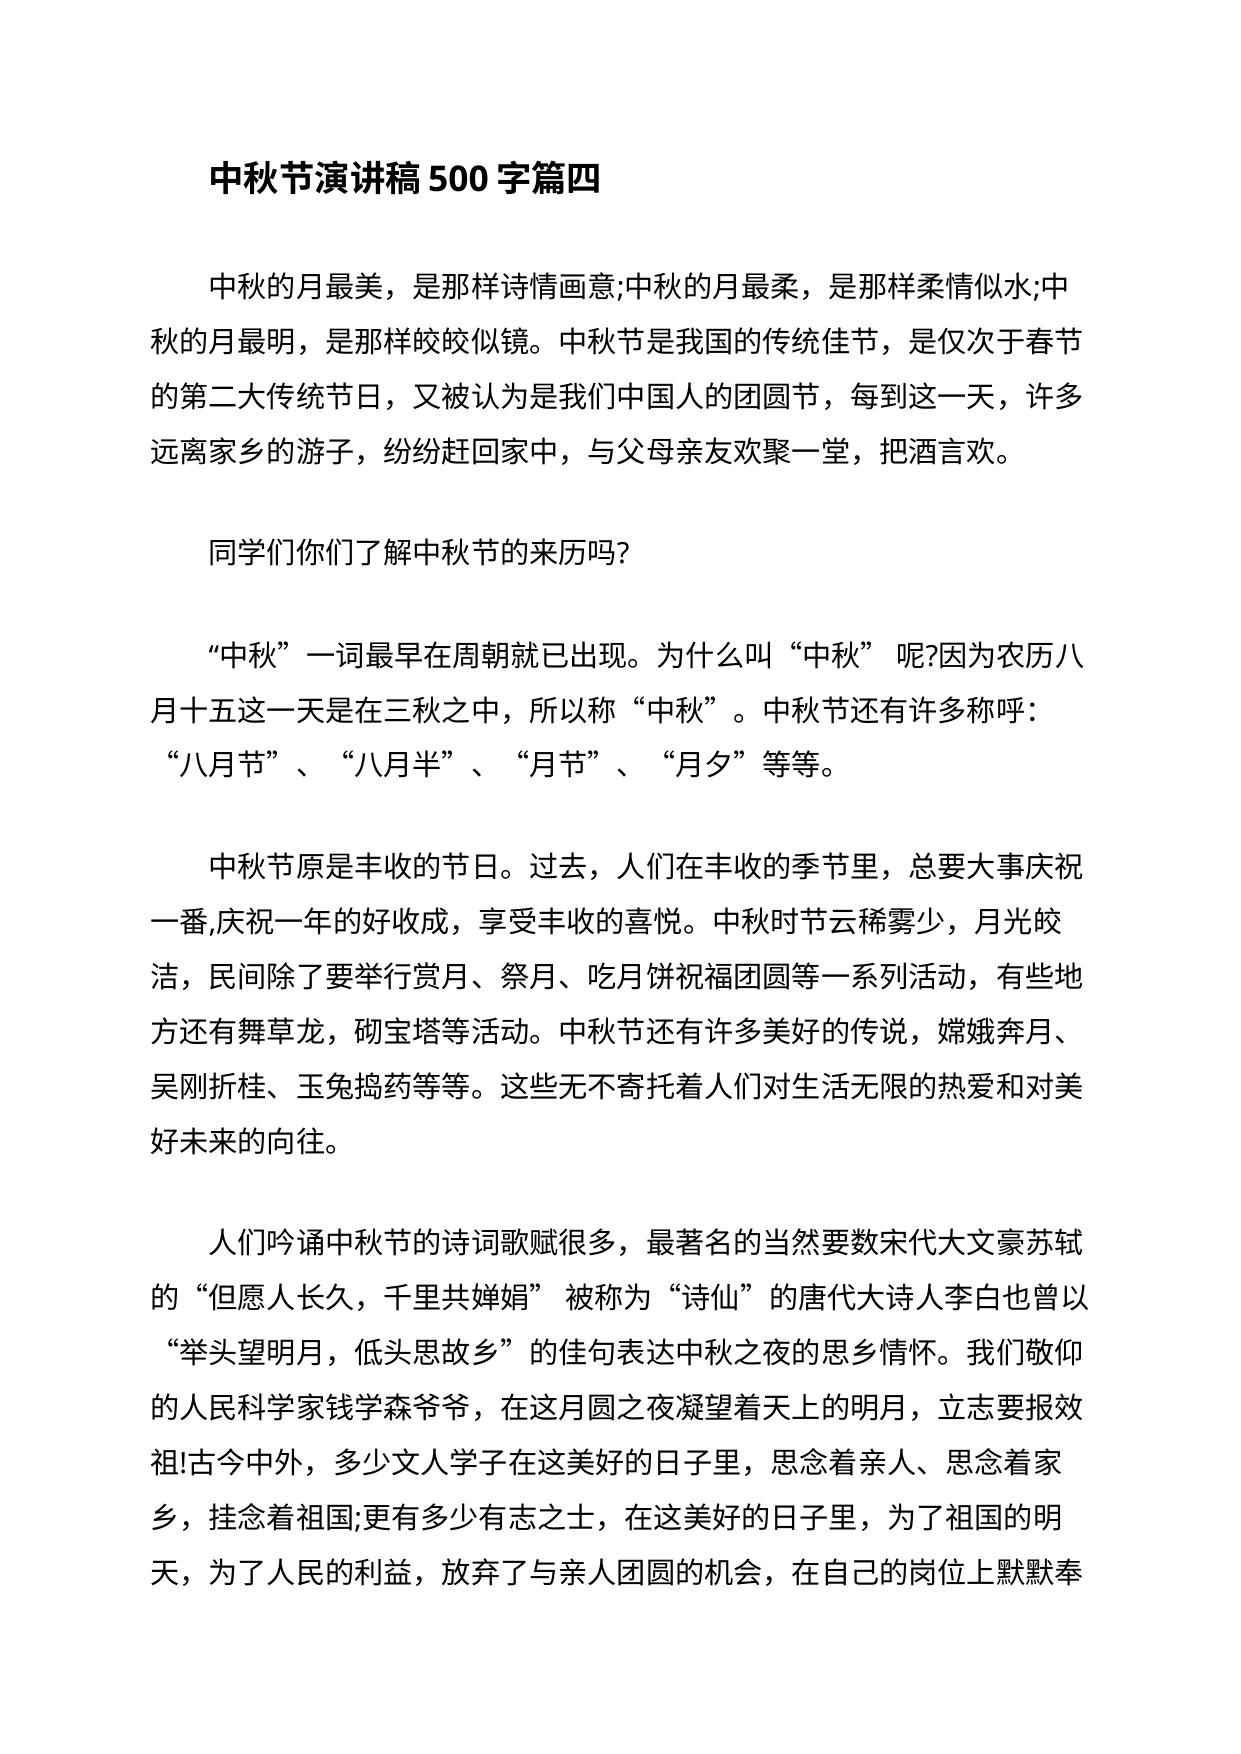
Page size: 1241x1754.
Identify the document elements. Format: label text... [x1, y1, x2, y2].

text “中秋”一词最早在周朝就已出现。为什么叫“中秋” 呢?因为农历八月十五这一天是在三秋之中，所以称“中秋”。中秋节还有许多称呼：“八月节”、“八月半”、“月节”、“月夕”等等。 [150, 632, 1090, 784]
text 中秋的月最美，是那样诗情画意;中秋的月最柔，是那样柔情似水;中秋的月最明，是那样皎皎似镜。中秋节是我国的传统佳节，是仅次于春节的第二大传统节日，又被认为是我们中国人的团圆节，每到这一天，许多远离家乡的游子，纷纷赶回家中，与父母亲友欢聚一堂，把酒言欢。 [150, 263, 1090, 471]
text 同学们你们了解中秋节的来历吗? [150, 530, 1090, 572]
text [150, 1220, 1090, 1592]
text 中秋节原是丰收的节日。过去，人们在丰收的季节里，总要大事庆祝一番,庆祝一年的好收成，享受丰收的喜悦。中秋时节云稀雾少，月光皎洁，民间除了要举行赏月、祭月、吃月饼祝福团圆等一系列活动，有些地方还有舞草龙，砌宝塔等活动。中秋节还有许多美好的传说，嫦娥奔月、吴刚折桂、玉兔捣药等等。这些无不寄托着人们对生活无限的热爱和对美好未来的向往。 [150, 844, 1090, 1161]
text 中秋节演讲稿500字篇四 [150, 150, 1090, 201]
